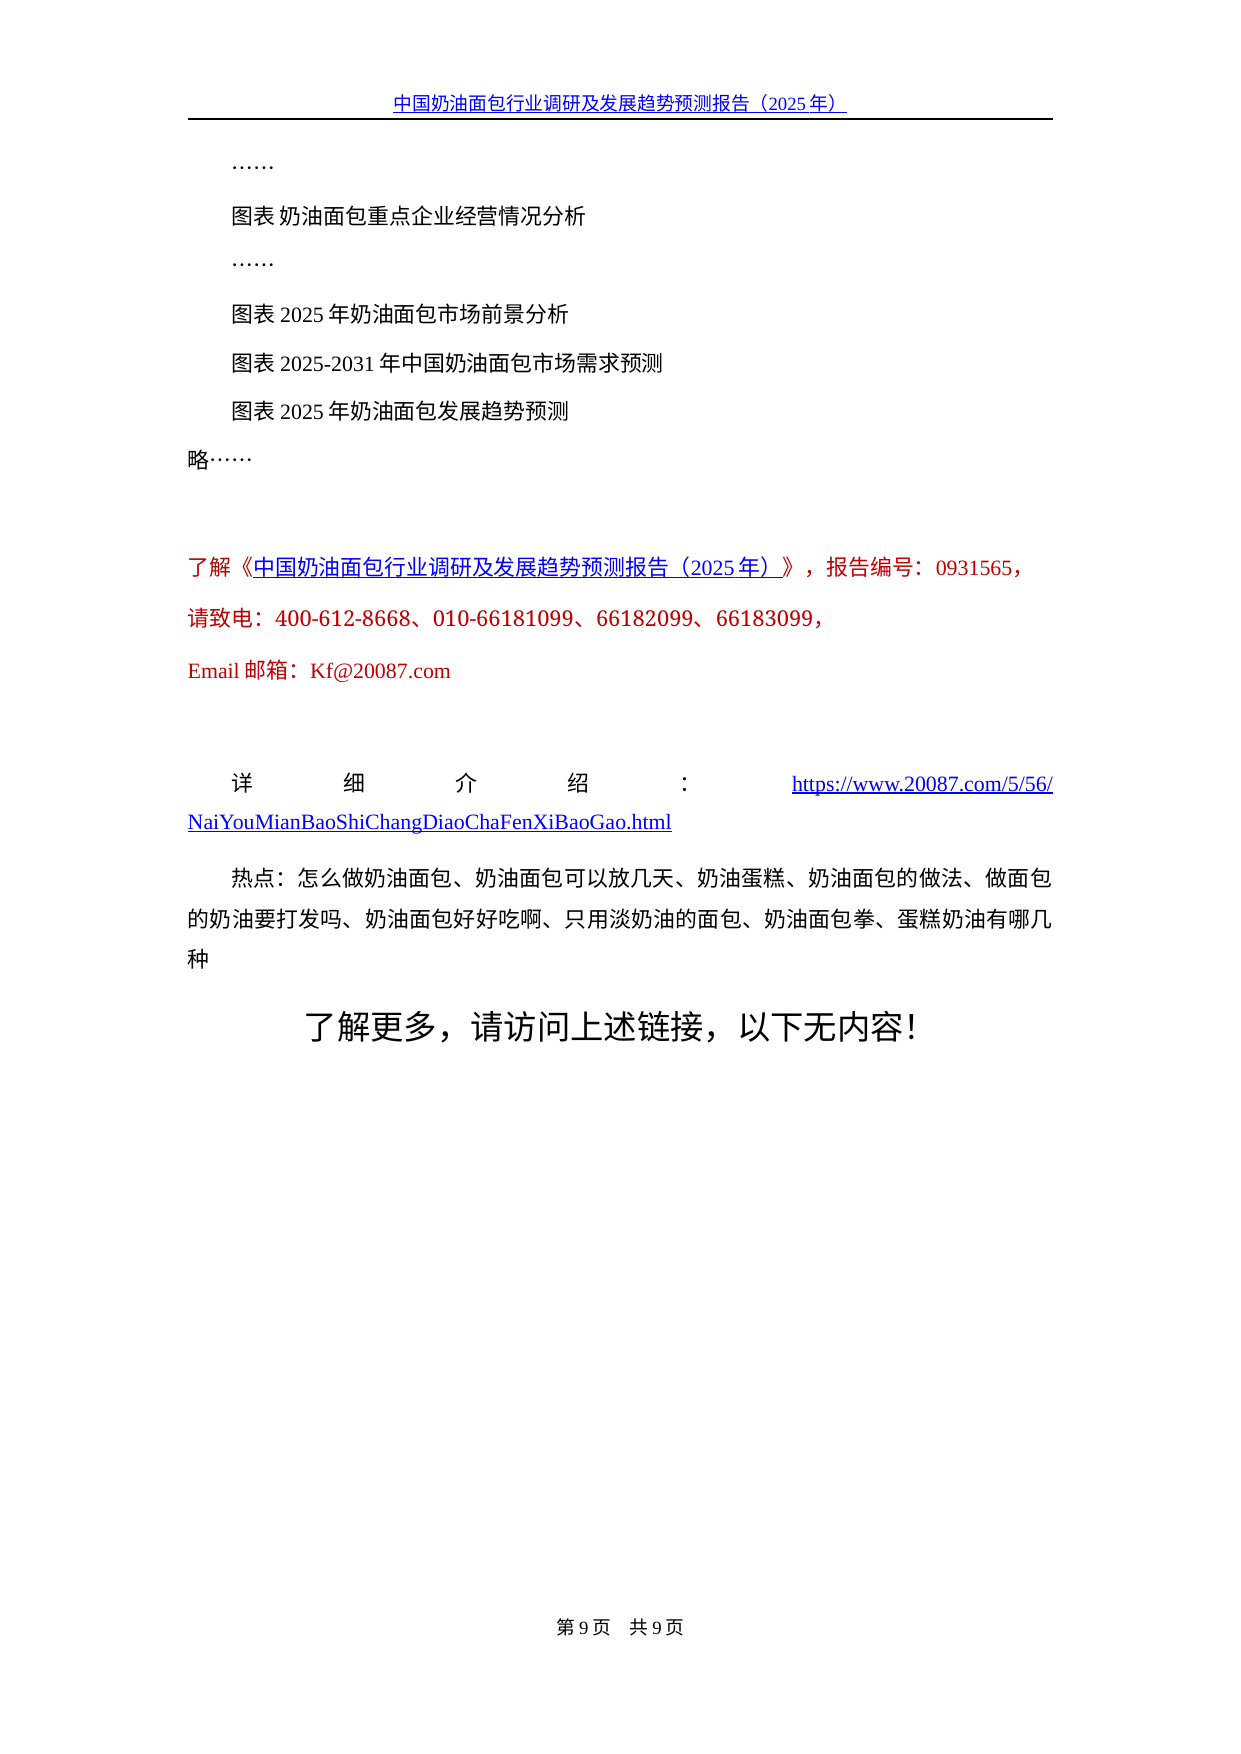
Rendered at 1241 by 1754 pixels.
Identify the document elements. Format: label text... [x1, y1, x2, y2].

title 了解更多，请访问上述链接，以下无内容！ [187, 992, 1053, 1057]
text 详细介绍：https://www.20087.com/5/56/NaiYouMianBaoShiChangDiaoChaFenXiBaoGao.html [187, 765, 1053, 838]
text 热点：怎么做奶油面包、奶油面包可以放几天、奶油蛋糕、奶油面包的做法、做面包的奶油要打发吗、奶油面包好好吃啊、只用淡奶油的面包、奶油面包拳、蛋糕奶油有哪几种 [187, 861, 1053, 974]
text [187, 150, 1053, 475]
text Email邮箱：Kf@20087.com [187, 652, 1053, 685]
text 请致电：400-612-8668、010-66181099、66182099、66183099， [187, 601, 1053, 633]
text 了解《中国奶油面包行业调研及发展趋势预测报告（2025年）》，报告编号：0931565， [187, 549, 1053, 582]
